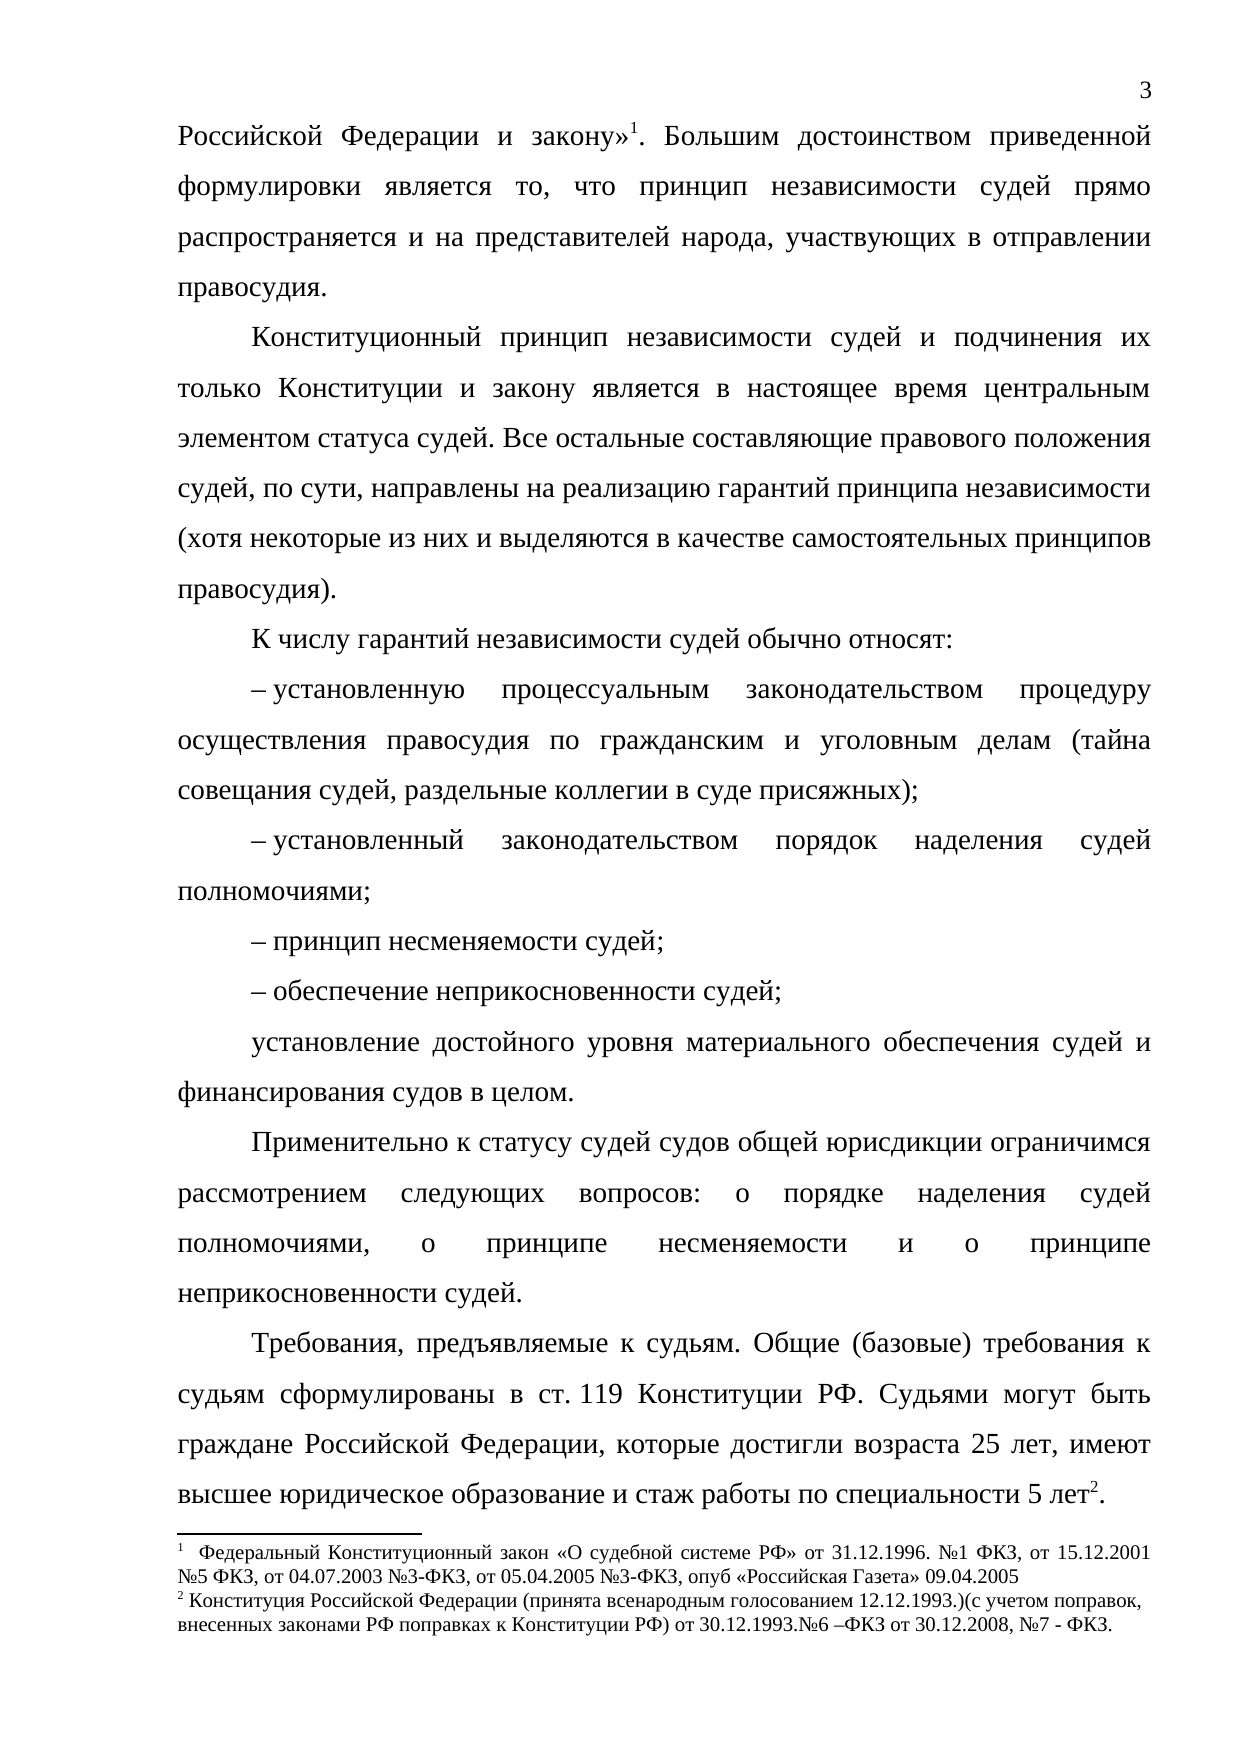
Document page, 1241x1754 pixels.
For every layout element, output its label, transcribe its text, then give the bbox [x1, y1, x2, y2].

text Конституционный принцип независимости судей и подчинения их только Конституции и закону является в настоящее время центральным элементом статуса судей. Все остальные составляющие правового положения судей, по сути, направлены на реализацию гарантий принципа независимости (хотя некоторые из них и выделяются в качестве самостоятельных принципов правосудия). [177, 319, 1152, 604]
text К числу гарантий независимости судей обычно относят: [177, 621, 1152, 655]
text – принцип несменяемости судей; [177, 923, 1152, 957]
text – установленный законодательством порядок наделения судей полномочиями; [177, 822, 1152, 906]
text Применительно к статусу судей судов общей юрисдикции ограничимся рассмотрением следующих вопросов: о порядке наделения судей полномочиями, о принципе несменяемости и о принципе неприкосновенности судей. [177, 1124, 1152, 1309]
text установление достойного уровня материального обеспечения судей и финансирования судов в целом. [177, 1024, 1152, 1108]
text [177, 118, 1152, 303]
text – обеспечение неприкосновенности судей; [177, 973, 1152, 1007]
text – установленную процессуальным законодательством процедуру осуществления правосудия по гражданским и уголовным делам (тайна совещания судей, раздельные коллегии в суде присяжных); [177, 672, 1152, 806]
text Требования, предъявляемые к судьям. Общие (базовые) требования к судьям сформулированы в ст. 119 Конституции РФ. Судьями могут быть граждане Российской Федерации, которые достигли возраста 25 лет, имеют высшее юридическое образование и стаж работы по специальности 5 лет. [177, 1326, 1152, 1510]
